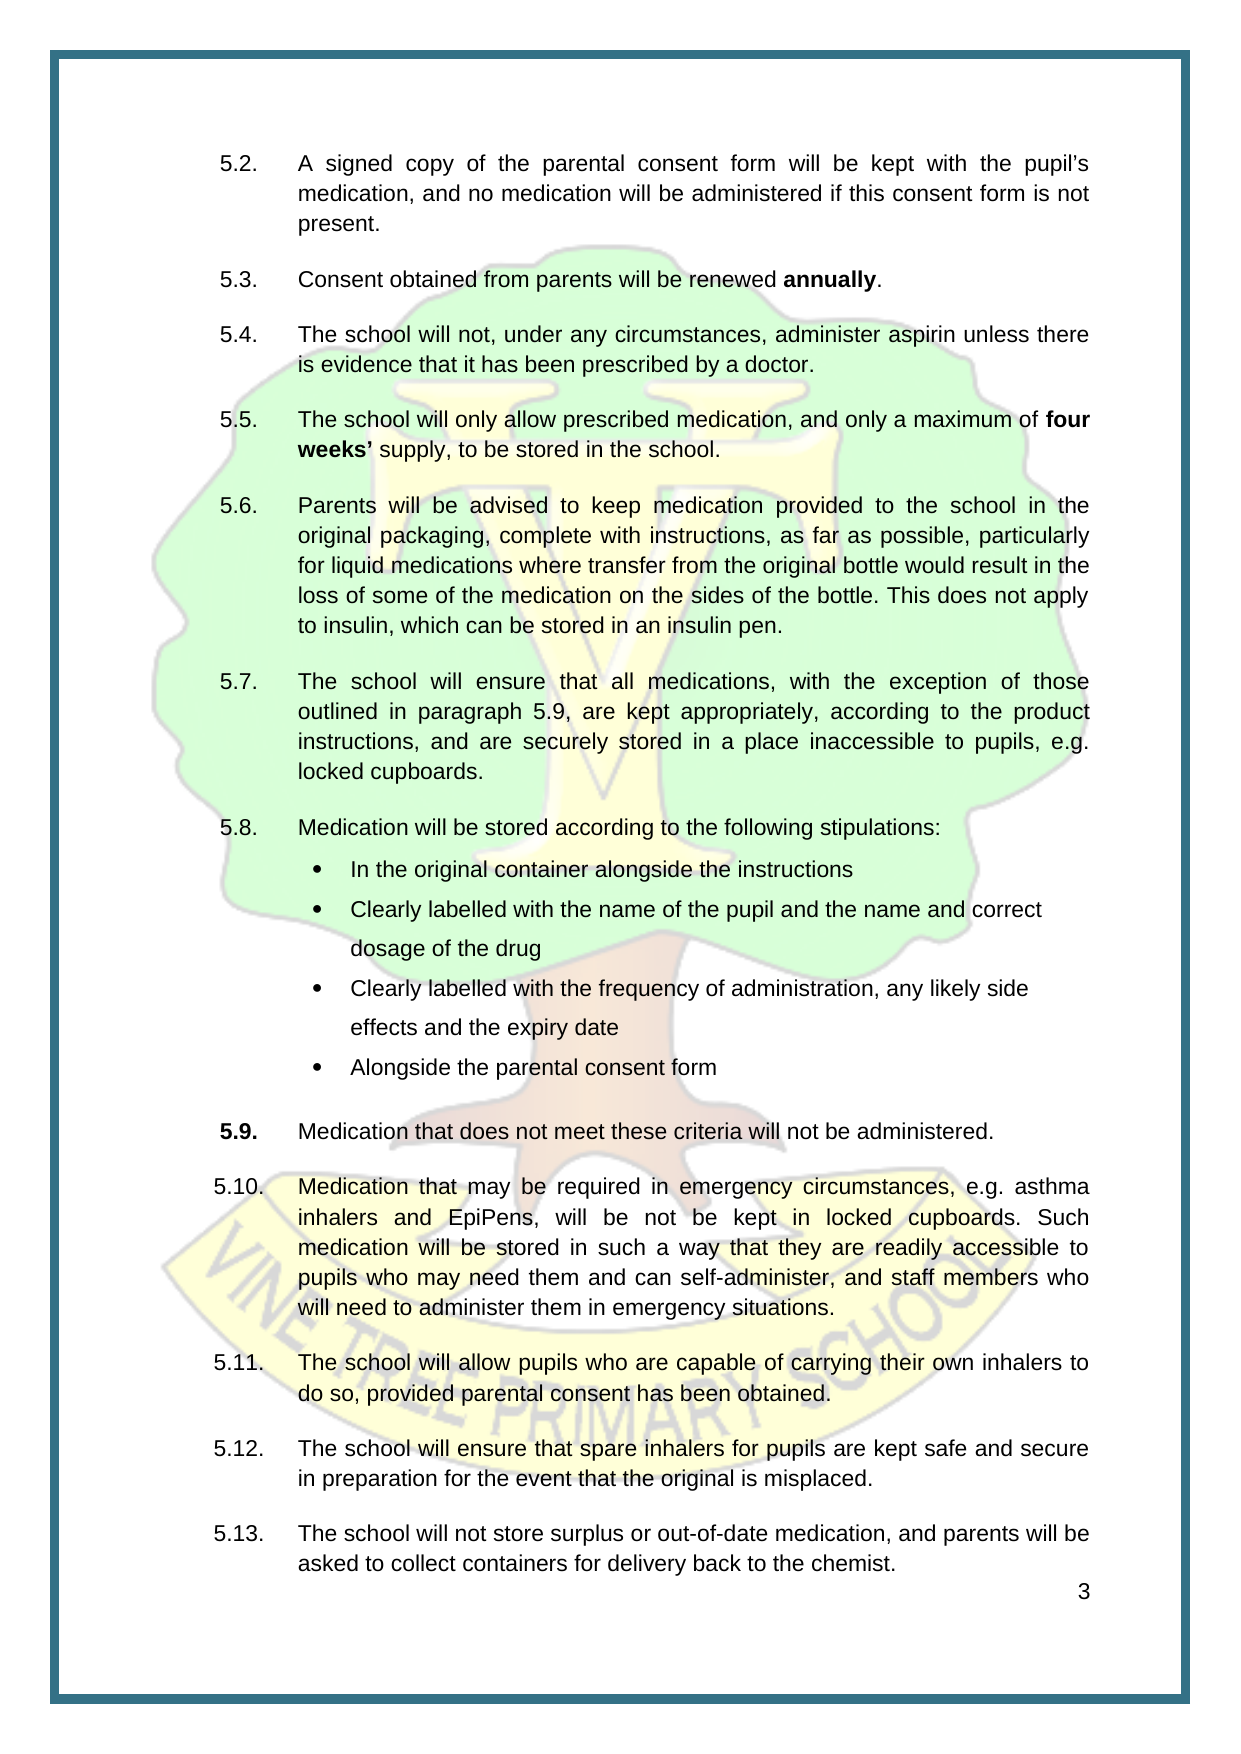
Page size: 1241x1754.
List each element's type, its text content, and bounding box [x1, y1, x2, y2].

text Consent obtained from parents will be renewed annually. [239, 266, 1090, 292]
text The school will not store surplus or out-of-date medication, and parents will be asked to collect containers for delivery back to the chemist. [239, 1520, 1090, 1577]
text A signed copy of the parental consent form will be kept with the pupil’s medication, and no medication will be administered if this consent form is not present. [239, 150, 1090, 237]
text Medication that does not meet these criteria will not be administered. [239, 1118, 1090, 1144]
text The school will not, under any circumstances, administer aspirin unless there is evidence that it has been prescribed by a doctor. [239, 321, 1090, 377]
text Medication that may be required in emergency circumstances, e.g. asthma inhalers and EpiPens, will be not be kept in locked cupboards. Such medication will be stored in such a way that they are readily accessible to pupils who may need them and can self-administer, and staff members who will need to administer them in emergency situations. [239, 1173, 1090, 1321]
text Parents will be advised to keep medication provided to the school in the original packaging, complete with instructions, as far as possible, particularly for liquid medications where transfer from the original bottle would result in the loss of some of the medication on the sides of the bottle. This does not apply to insulin, which can be stored in an insulin pen. [239, 492, 1090, 639]
text Alongside the parental consent form [313, 1054, 1090, 1080]
text Clearly labelled with the name of the pupil and the name and correct dosage of the drug [313, 896, 1090, 962]
text Medication will be stored according to the following stipulations: [239, 813, 1090, 840]
text The school will ensure that spare inhalers for pupils are kept safe and secure in preparation for the event that the original is misplaced. [239, 1435, 1090, 1491]
text The school will only allow prescribed medication, and only a maximum of four weeks’ supply, to be stored in the school. [239, 406, 1090, 463]
text In the original container alongside the instructions [313, 856, 1090, 883]
text The school will allow pupils who are capable of carrying their own inhalers to do so, provided parental consent has been obtained. [239, 1349, 1090, 1406]
text Clearly labelled with the frequency of administration, any likely side effects and the expiry date [313, 975, 1090, 1041]
text The school will ensure that all medications, with the exception of those outlined in paragraph 5.9, are kept appropriately, according to the product instructions, and are securely stored in a place inaccessible to pupils, e.g. locked cupboards. [239, 668, 1090, 785]
